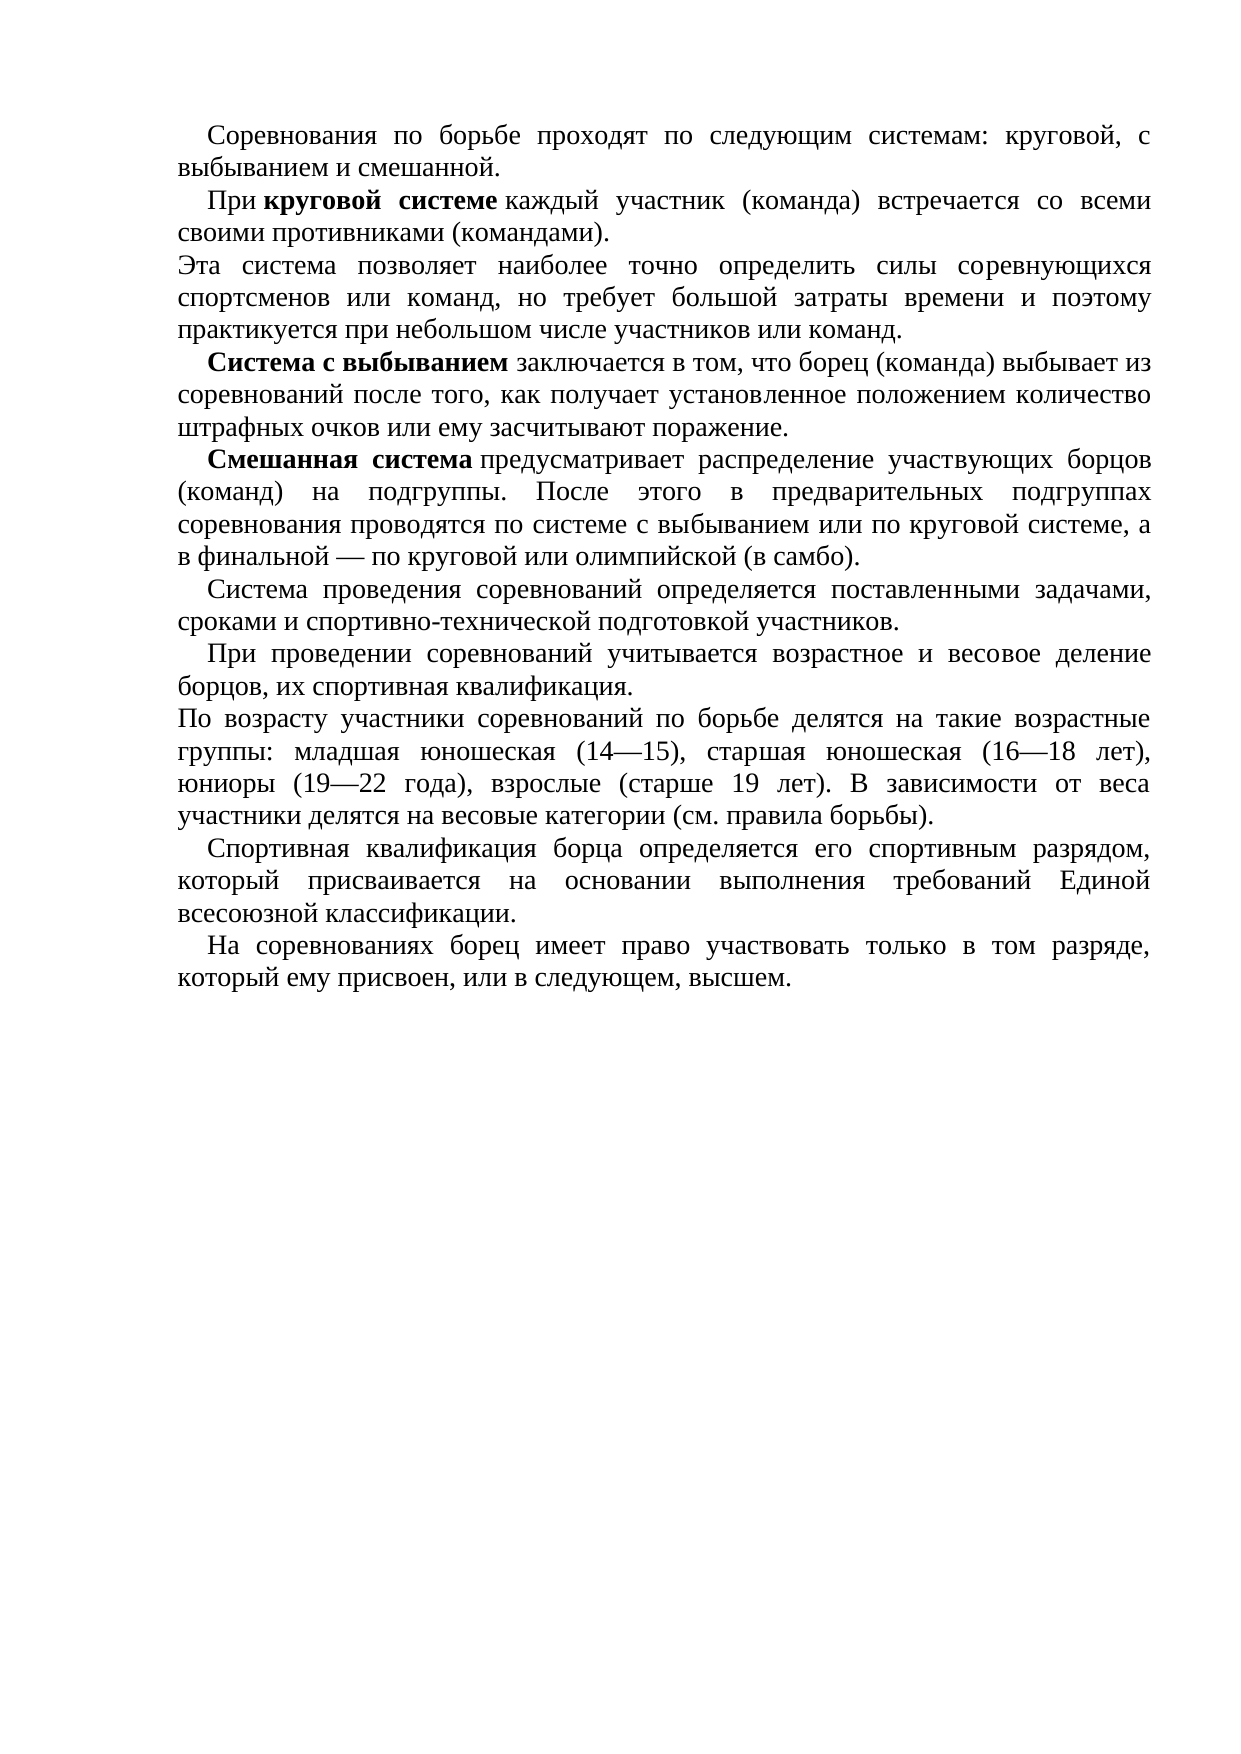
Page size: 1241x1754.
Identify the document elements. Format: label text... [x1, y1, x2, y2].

text На соревнованиях борец имеет право участвовать только в том разряде, который ему присвоен, или в следующем, высшем. [177, 928, 1152, 993]
text Эта система позволяет наиболее точно определить силы соревнующихся спортсменов или команд, но требует большой затраты времени и поэтому практикуется при небольшом числе участников или команд. [177, 248, 1152, 345]
text При проведении соревнований учитывается возрастное и весовое деление борцов, их спортивная квалификация. [177, 636, 1152, 701]
text Спортивная квалификация борца определяется его спортивным разрядом, который присваивается на основании выполнения требований Единой всесоюзной классификации. [177, 831, 1152, 928]
text При круговой системе каждый участник (команда) встречается со всеми своими противниками (командами). [177, 183, 1152, 248]
text Система проведения соревнований определяется поставленными задачами, сроками и спортивно-технической подготовкой участников. [177, 572, 1152, 636]
text Система с выбыванием заключается в том, что борец (команда) выбывает из соревнований после того, как получает установленное положением количество штрафных очков или ему засчитывают поражение. [177, 345, 1152, 442]
text По возрасту участники соревнований по борьбе делятся на такие возрастные группы: младшая юношеская (14—15), старшая юношеская (16—18 лет), юниоры (19—22 года), взрослые (старше 19 лет). В зависимости от веса участники делятся на весовые категории (см. правила борьбы). [177, 701, 1152, 831]
text Соревнования по борьбе проходят по следующим системам: круговой, с выбыванием и смешанной. [177, 118, 1152, 183]
text Смешанная система предусматривает распределение участвующих борцов (команд) на подгруппы. После этого в предварительных подгруппах соревнования проводятся по системе с выбыванием или по круговой системе, а в финальной — по круговой или олимпийской (в самбо). [177, 442, 1152, 572]
